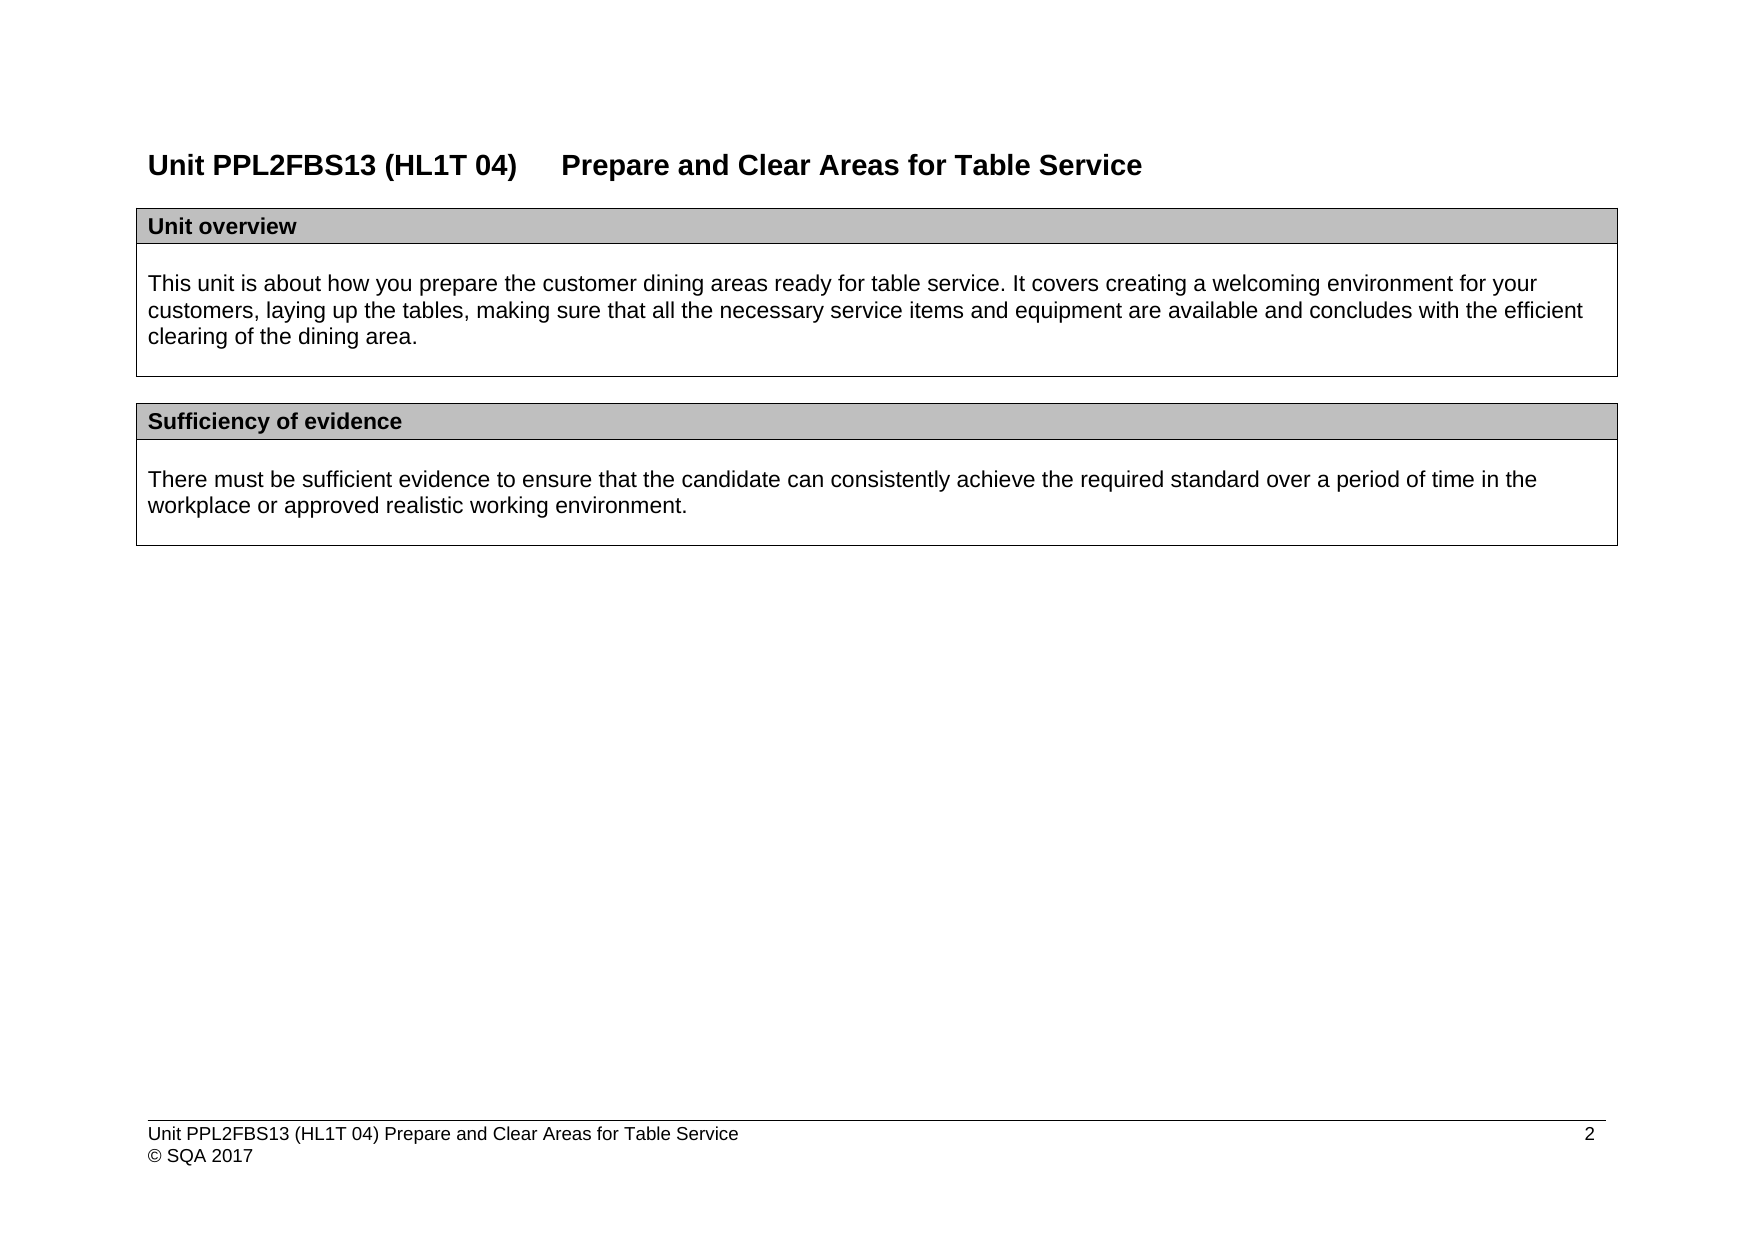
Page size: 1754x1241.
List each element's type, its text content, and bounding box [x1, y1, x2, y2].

table_header Sufficiency of evidence [137, 404, 1617, 439]
title Unit PPL2FBS13 (HL1T 04) Prepare and Clear Areas for Table Service [148, 148, 1606, 181]
table_header Unit overview [137, 209, 1617, 243]
table_cell There must be sufficient evidence to ensure that the candidate can consistently achieve the required standard over a period of time in the workplace or approved realistic working environment. [137, 440, 1617, 545]
table_cell This unit is about how you prepare the customer dining areas ready for table service. It covers creating a welcoming environment for your customers, laying up the tables, making sure that all the necessary service items and equipment are available and concludes with the efficient clearing of the dining area. [137, 244, 1617, 376]
